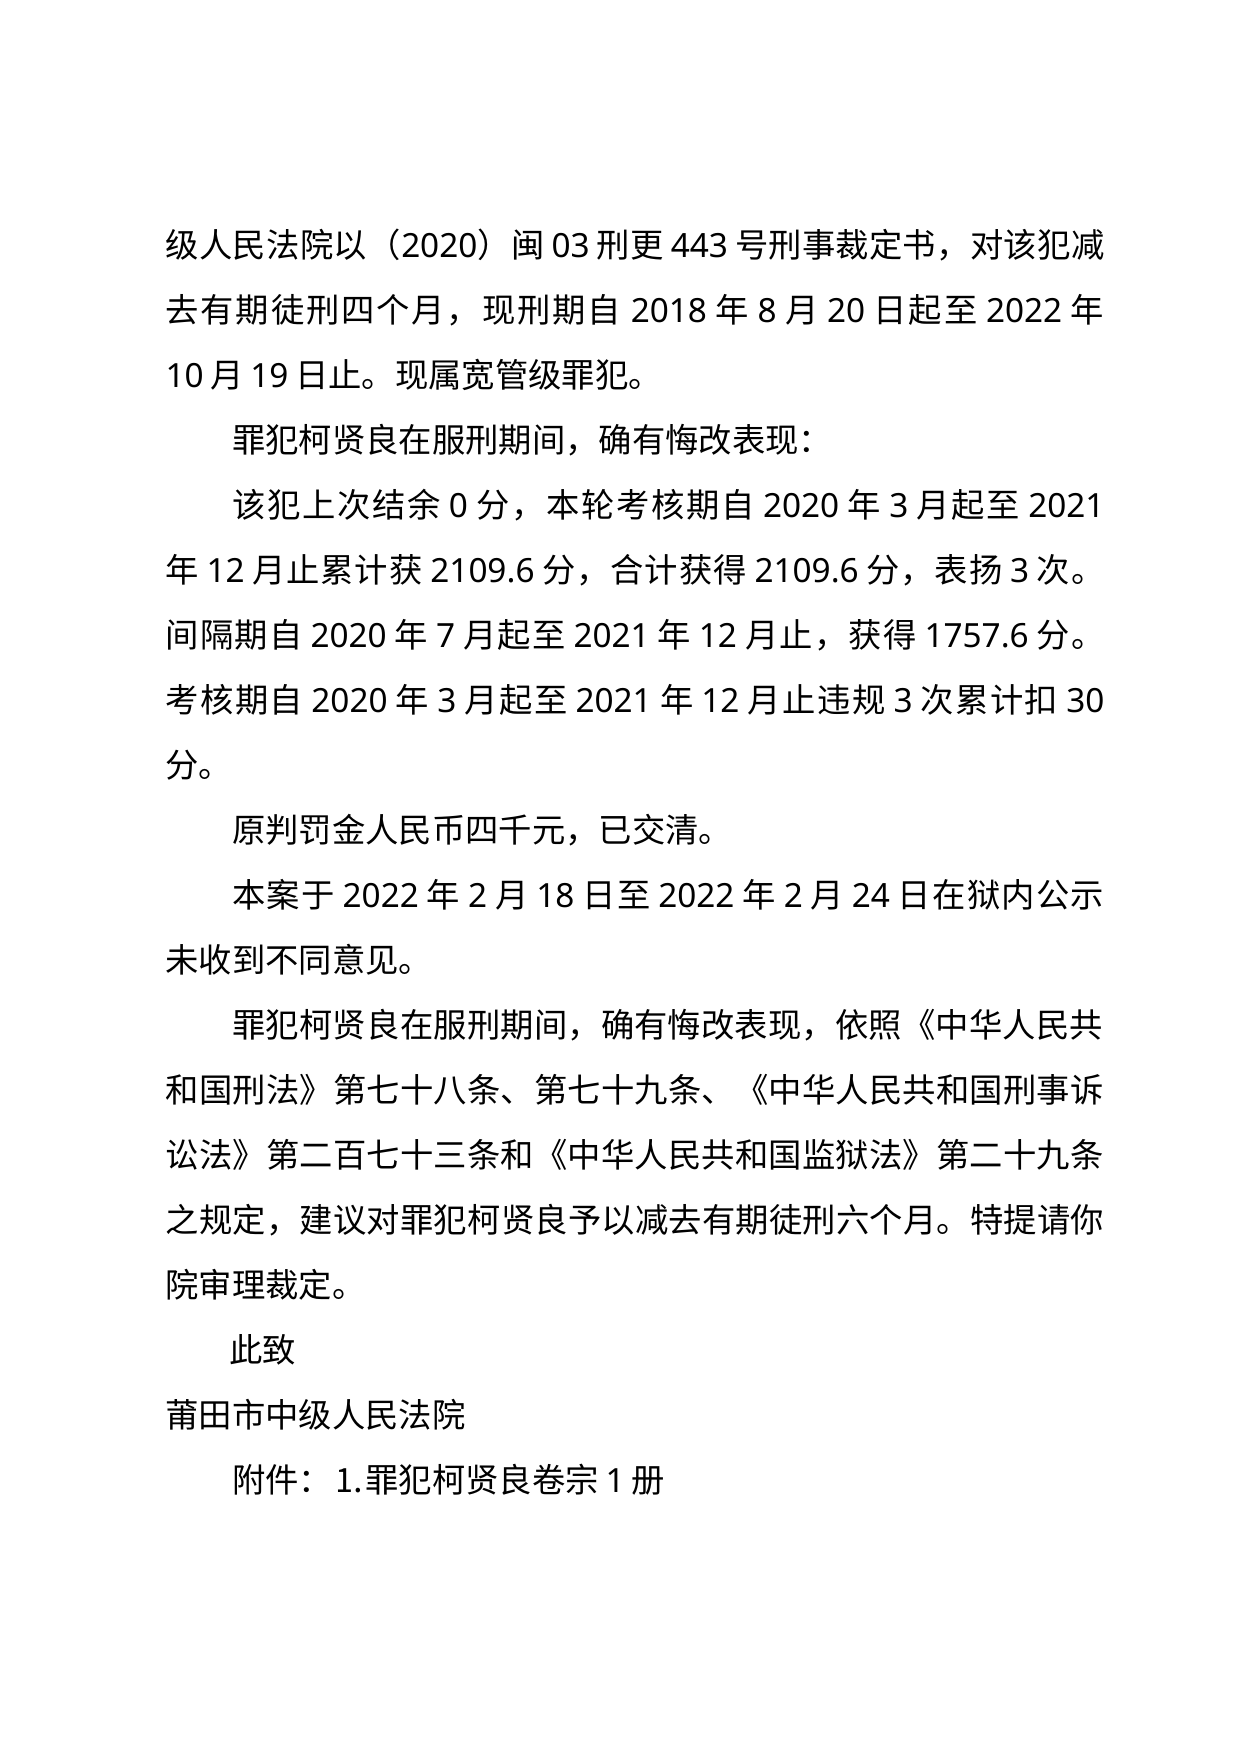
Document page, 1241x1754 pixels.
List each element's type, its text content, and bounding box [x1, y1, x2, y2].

text 本案于2022年2月18日至2022年2月24日在狱内公示未收到不同意见。 [165, 861, 1104, 991]
text 罪犯柯贤良在服刑期间，确有悔改表现，依照《中华人民共和国刑法》第七十八条、第七十九条、《中华人民共和国刑事诉讼法》第二百七十三条和《中华人民共和国监狱法》第二十九条之规定，建议对罪犯柯贤良予以减去有期徒刑六个月。特提请你院审理裁定。 [165, 991, 1104, 1316]
text 附件：⒈罪犯柯贤良卷宗1册 [165, 1446, 1104, 1511]
text 原判罚金人民币四千元，已交清。 [165, 796, 1104, 861]
text 罪犯柯贤良在服刑期间，确有悔改表现： [165, 406, 1104, 471]
text 莆田市中级人民法院 [165, 1381, 1109, 1446]
text 此致 [165, 1316, 1109, 1381]
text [165, 211, 1104, 406]
text 该犯上次结余0分，本轮考核期自2020年3月起至2021年12月止累计获2109.6分，合计获得2109.6分，表扬3次。间隔期自2020年7月起至2021年12月止，获得1757.6分。考核期自2020年3月起至2021年12月止违规3次累计扣30分。 [165, 471, 1104, 796]
